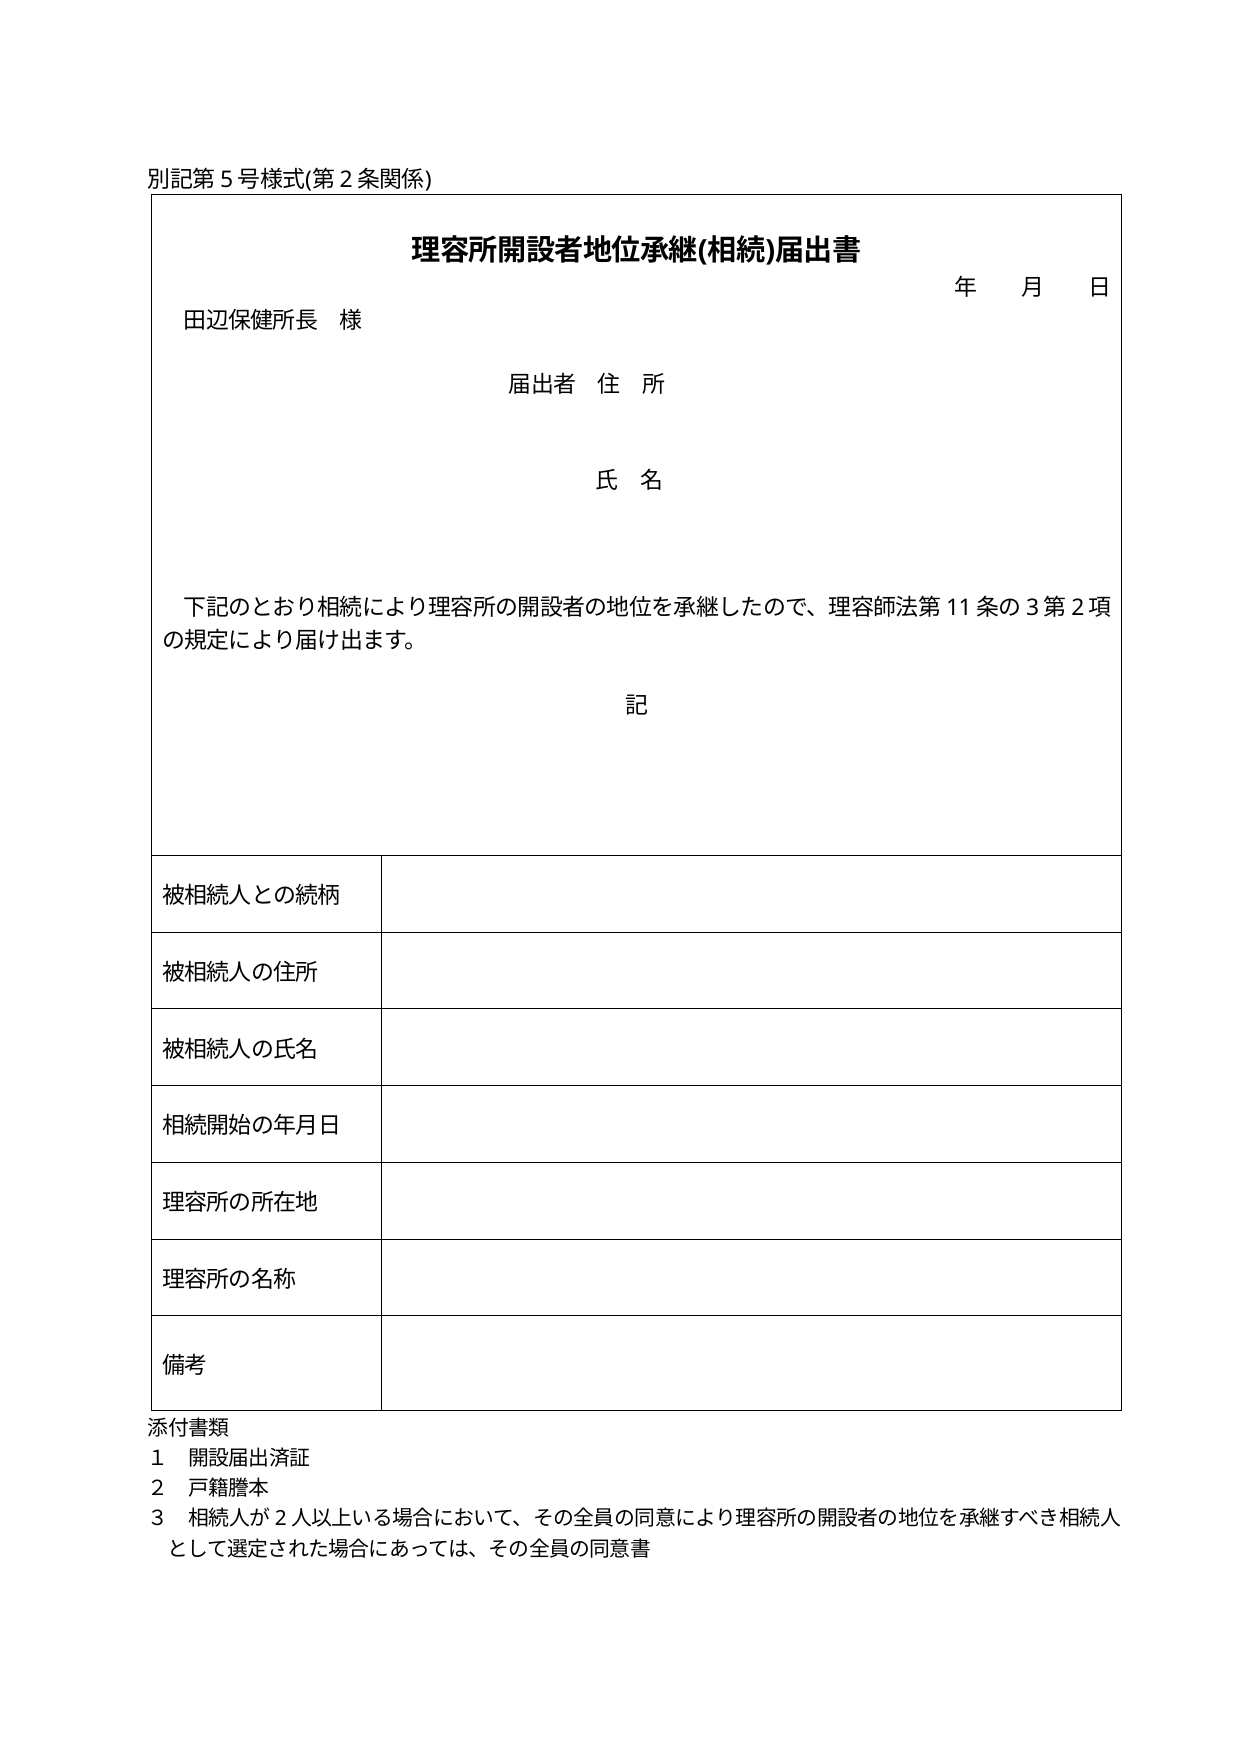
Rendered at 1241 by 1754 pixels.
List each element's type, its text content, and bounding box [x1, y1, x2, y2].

table_cell 理容所の名称 [152, 1240, 381, 1315]
text 添付書類 [148, 1411, 1122, 1441]
table_cell [382, 1240, 1121, 1315]
table_cell 備考 [152, 1316, 381, 1410]
text １ 開設届出済証 [148, 1441, 1122, 1471]
table_cell [382, 1086, 1121, 1162]
table_cell [382, 1163, 1121, 1239]
text ３ 相続人が2人以上いる場合において、その全員の同意により理容所の開設者の地位を承継すべき相続人として選定された場合にあっては、その全員の同意書 [148, 1502, 1122, 1562]
table_cell [382, 1009, 1121, 1085]
text ２ 戸籍謄本 [148, 1471, 1122, 1502]
table_cell 被相続人との続柄 [152, 856, 381, 932]
table_cell [382, 1316, 1121, 1410]
table_cell 理容所の所在地 [152, 1163, 381, 1239]
table_cell 被相続人の住所 [152, 933, 381, 1008]
table_header 理容所開設者地位承継(相続)届出書 年 月 日 田辺保健所長 様 届出者 住 所 氏 名 下記のとおり相続により理容所の開設者の地位を承継したので、理容師法第11条の3第2項の規定により届け出ます。 記 [152, 195, 1121, 855]
table_cell [382, 933, 1121, 1008]
table_cell [382, 856, 1121, 932]
table_cell 被相続人の氏名 [152, 1009, 381, 1085]
table_cell 相続開始の年月日 [152, 1086, 381, 1162]
text 別記第5号様式(第2条関係) [148, 161, 1122, 194]
